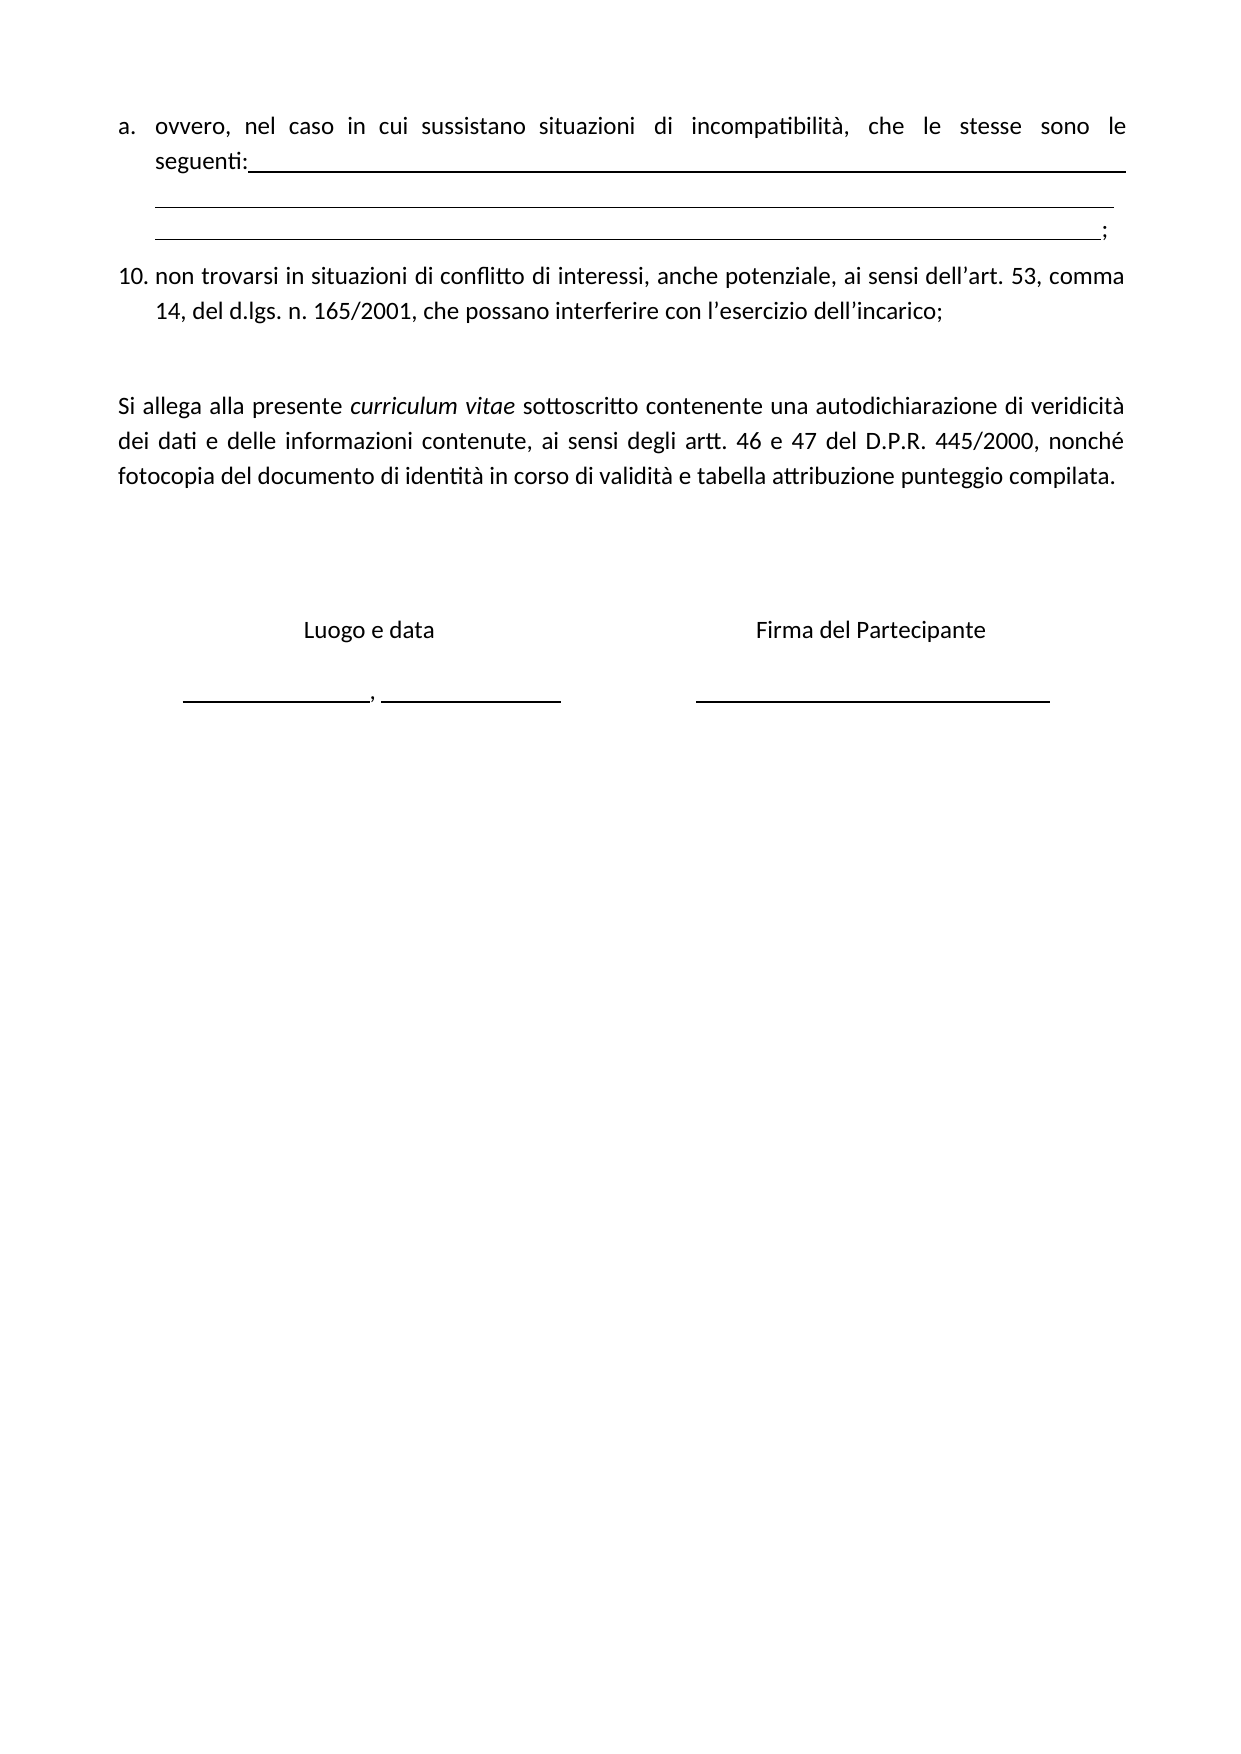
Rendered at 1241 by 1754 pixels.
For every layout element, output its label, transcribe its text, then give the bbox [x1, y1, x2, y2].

text Luogo e data Firma del Partecipante [102, 614, 1188, 645]
text ; [155, 207, 1188, 243]
list ovvero, nel caso in cui sussistano situazioni di incompatibilità, che le stesse sono le seguenti: [118, 110, 1126, 176]
text Si allega alla presente curriculum vitae sottoscritto contenente una autodichiarazione di veridicità dei dati e delle informazioni contenute, ai sensi degli artt. 46 e 47 del D.P.R. 445/2000, nonché fotocopia del documento di identità in corso di validità e tabella attribuzione punteggio compilata. [118, 390, 1125, 491]
list non trovarsi in situazioni di conflitto di interessi, anche potenziale, ai sensi dell’art. 53, comma 14, del d.lgs. n. 165/2001, che possano interferire con l’esercizio dell’incarico; [118, 260, 1125, 326]
text , [182, 675, 1188, 706]
